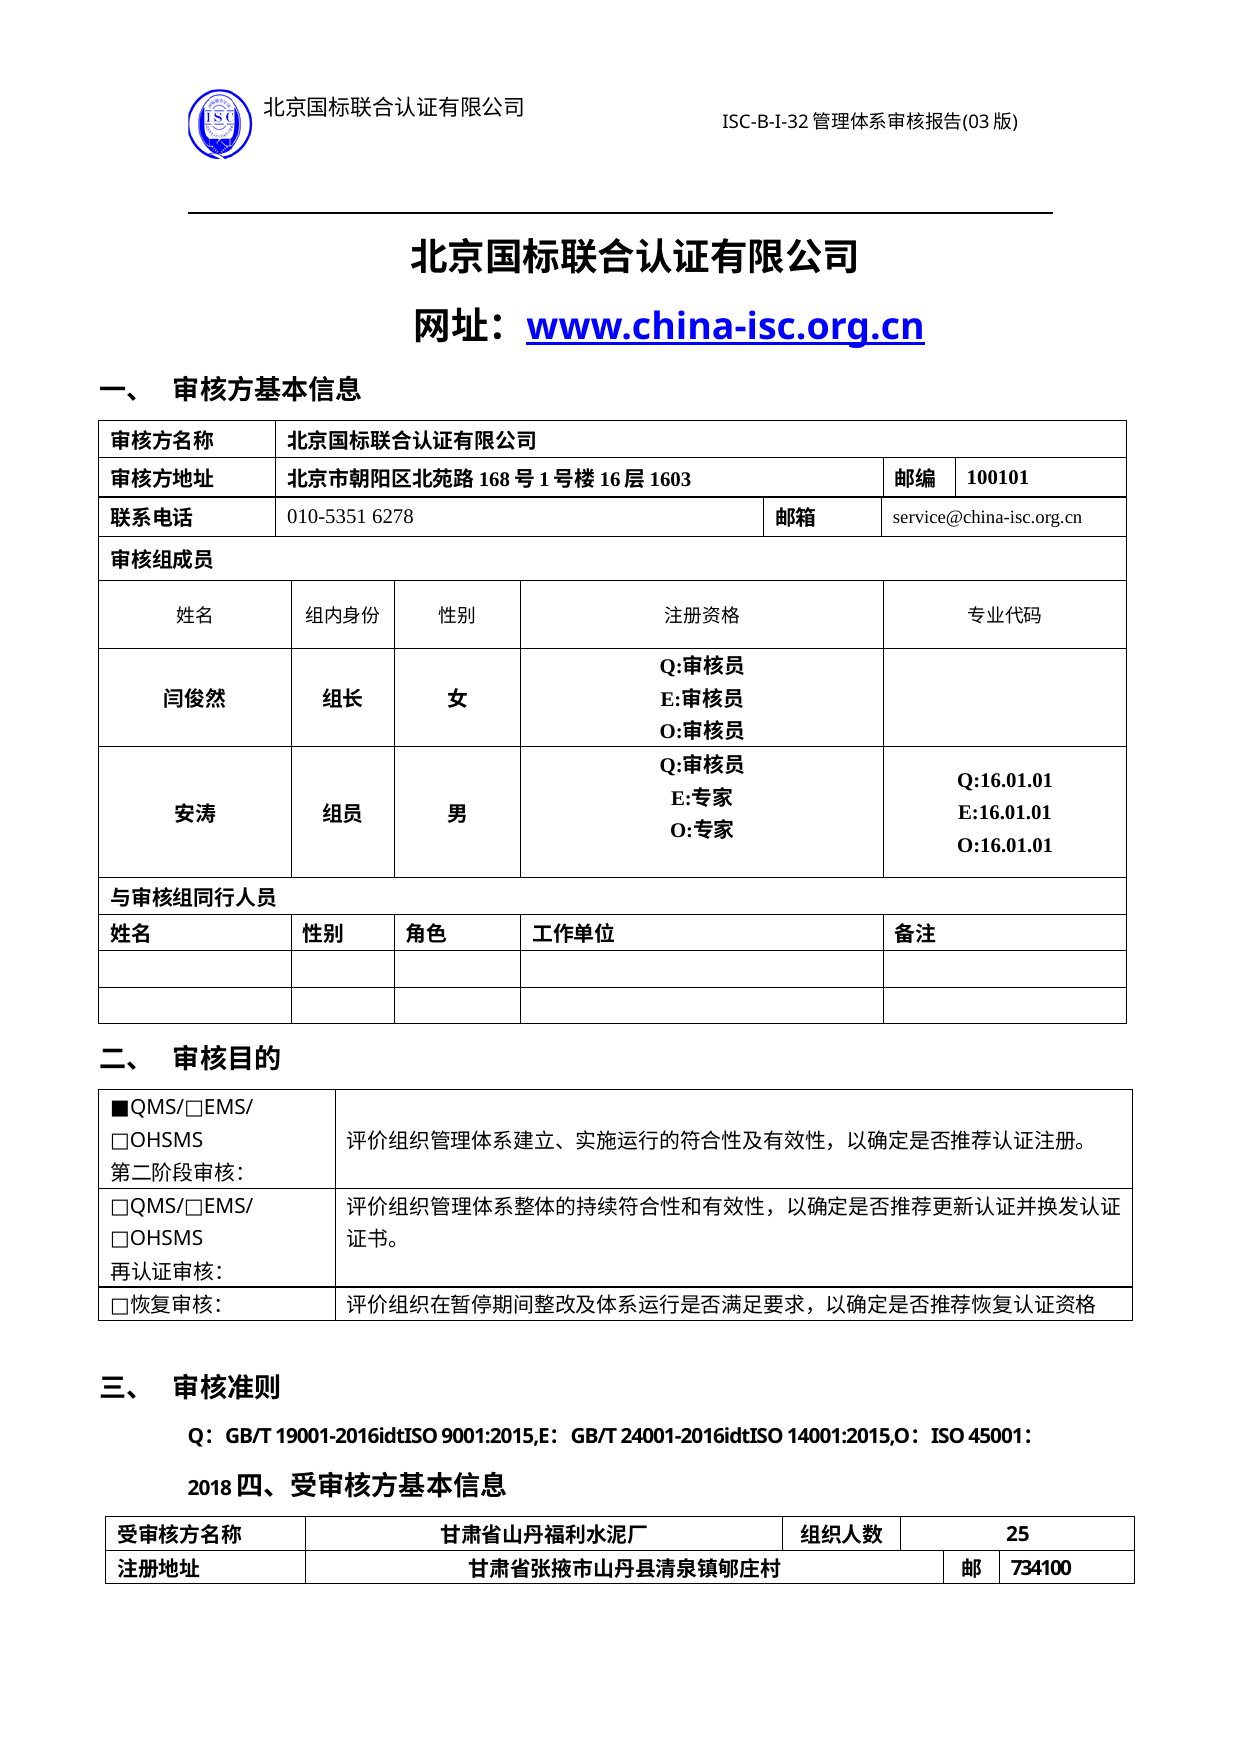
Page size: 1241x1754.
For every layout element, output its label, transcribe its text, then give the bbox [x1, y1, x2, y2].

table_cell 100101 [956, 458, 1126, 496]
list 审核方基本信息 [99, 355, 1053, 420]
table_cell 联系电话 [99, 498, 275, 536]
table_cell [884, 649, 1126, 746]
table_header 25 [901, 1517, 1134, 1549]
list 审核目的 [99, 1024, 1053, 1089]
table_cell 审核方地址 [99, 458, 275, 496]
table_cell 北京市朝阳区北苑路168号1号楼16层1603 [276, 458, 883, 496]
table_header 北京国标联合认证有限公司 [276, 421, 1126, 457]
table_header 评价组织管理体系建立、实施运行的符合性及有效性，以确定是否推荐认证注册。 [336, 1090, 1132, 1188]
table_cell 评价组织管理体系整体的持续符合性和有效性，以确定是否推荐更新认证并换发认证证书。 [336, 1189, 1132, 1286]
table_cell [292, 951, 394, 987]
table_header ■QMS/□EMS/□OHSMS 第二阶段审核： [99, 1090, 335, 1188]
table_cell Q:16.01.01 E:16.01.01 O:16.01.01 [884, 747, 1126, 877]
table_cell [99, 951, 291, 987]
table_cell 男 [395, 747, 520, 877]
table_cell 性别 [292, 915, 394, 950]
table_cell 注册资格 [521, 581, 883, 647]
table_cell 注册地址 [106, 1551, 305, 1583]
table_cell 组内身份 [292, 581, 394, 647]
table_cell [521, 988, 883, 1023]
table_cell 角色 [395, 915, 520, 950]
table_cell [884, 951, 1126, 987]
picture [187, 89, 253, 158]
table_cell 010-5351 6278 [276, 498, 763, 536]
table_cell [292, 988, 394, 1023]
text 网址：www.china-isc.org.cn [187, 290, 1053, 355]
text Q：GB/T 19001-2016idtISO 9001:2015,E：GB/T 24001-2016idtISO 14001:2015,O：ISO 45001：2018四、受审核方基本信息 [187, 1418, 1053, 1516]
table_cell 安涛 [99, 747, 291, 877]
table_cell □恢复审核： [99, 1288, 335, 1320]
table_cell □QMS/□EMS/□OHSMS 再认证审核： [99, 1189, 335, 1286]
table_cell 性别 [395, 581, 520, 647]
table_cell 工作单位 [521, 915, 883, 950]
table_cell [884, 988, 1126, 1023]
table_cell 邮 编 [944, 1551, 999, 1583]
table_header 甘肃省山丹福利水泥厂 [306, 1517, 782, 1549]
table_cell [521, 951, 883, 987]
table_cell 审核组成员 [99, 537, 1126, 580]
table_cell 组长 [292, 649, 394, 746]
table_header 受审核方名称 [106, 1517, 305, 1549]
table_cell 甘肃省张掖市山丹县清泉镇郇庄村 [306, 1551, 943, 1583]
table_cell 邮箱 [764, 498, 881, 536]
list 审核准则 [99, 1353, 1053, 1418]
table_cell 邮编 [884, 458, 955, 496]
table_cell service@china-isc.org.cn [882, 498, 1126, 536]
text 北京国标联合认证有限公司 [187, 226, 1053, 281]
table_cell [395, 951, 520, 987]
table_cell [99, 988, 291, 1023]
table_cell Q:审核员 E:审核员 O:审核员 [521, 649, 883, 746]
table_cell 闫俊然 [99, 649, 291, 746]
table_header 审核方名称 [99, 421, 275, 457]
table_cell 姓名 [99, 581, 291, 647]
table_cell 组员 [292, 747, 394, 877]
table_cell 专业代码 [884, 581, 1126, 647]
table_cell 734100 [1000, 1551, 1134, 1583]
table_cell 评价组织在暂停期间整改及体系运行是否满足要求，以确定是否推荐恢复认证资格 [336, 1288, 1132, 1320]
table_cell 与审核组同行人员 [99, 878, 1126, 914]
table_cell 女 [395, 649, 520, 746]
table_header 组织人数 [783, 1517, 900, 1549]
table_cell Q:审核员 E:专家 O:专家 [521, 747, 883, 877]
table_cell 姓名 [99, 915, 291, 950]
table_cell [395, 988, 520, 1023]
table_cell 备注 [884, 915, 1126, 950]
